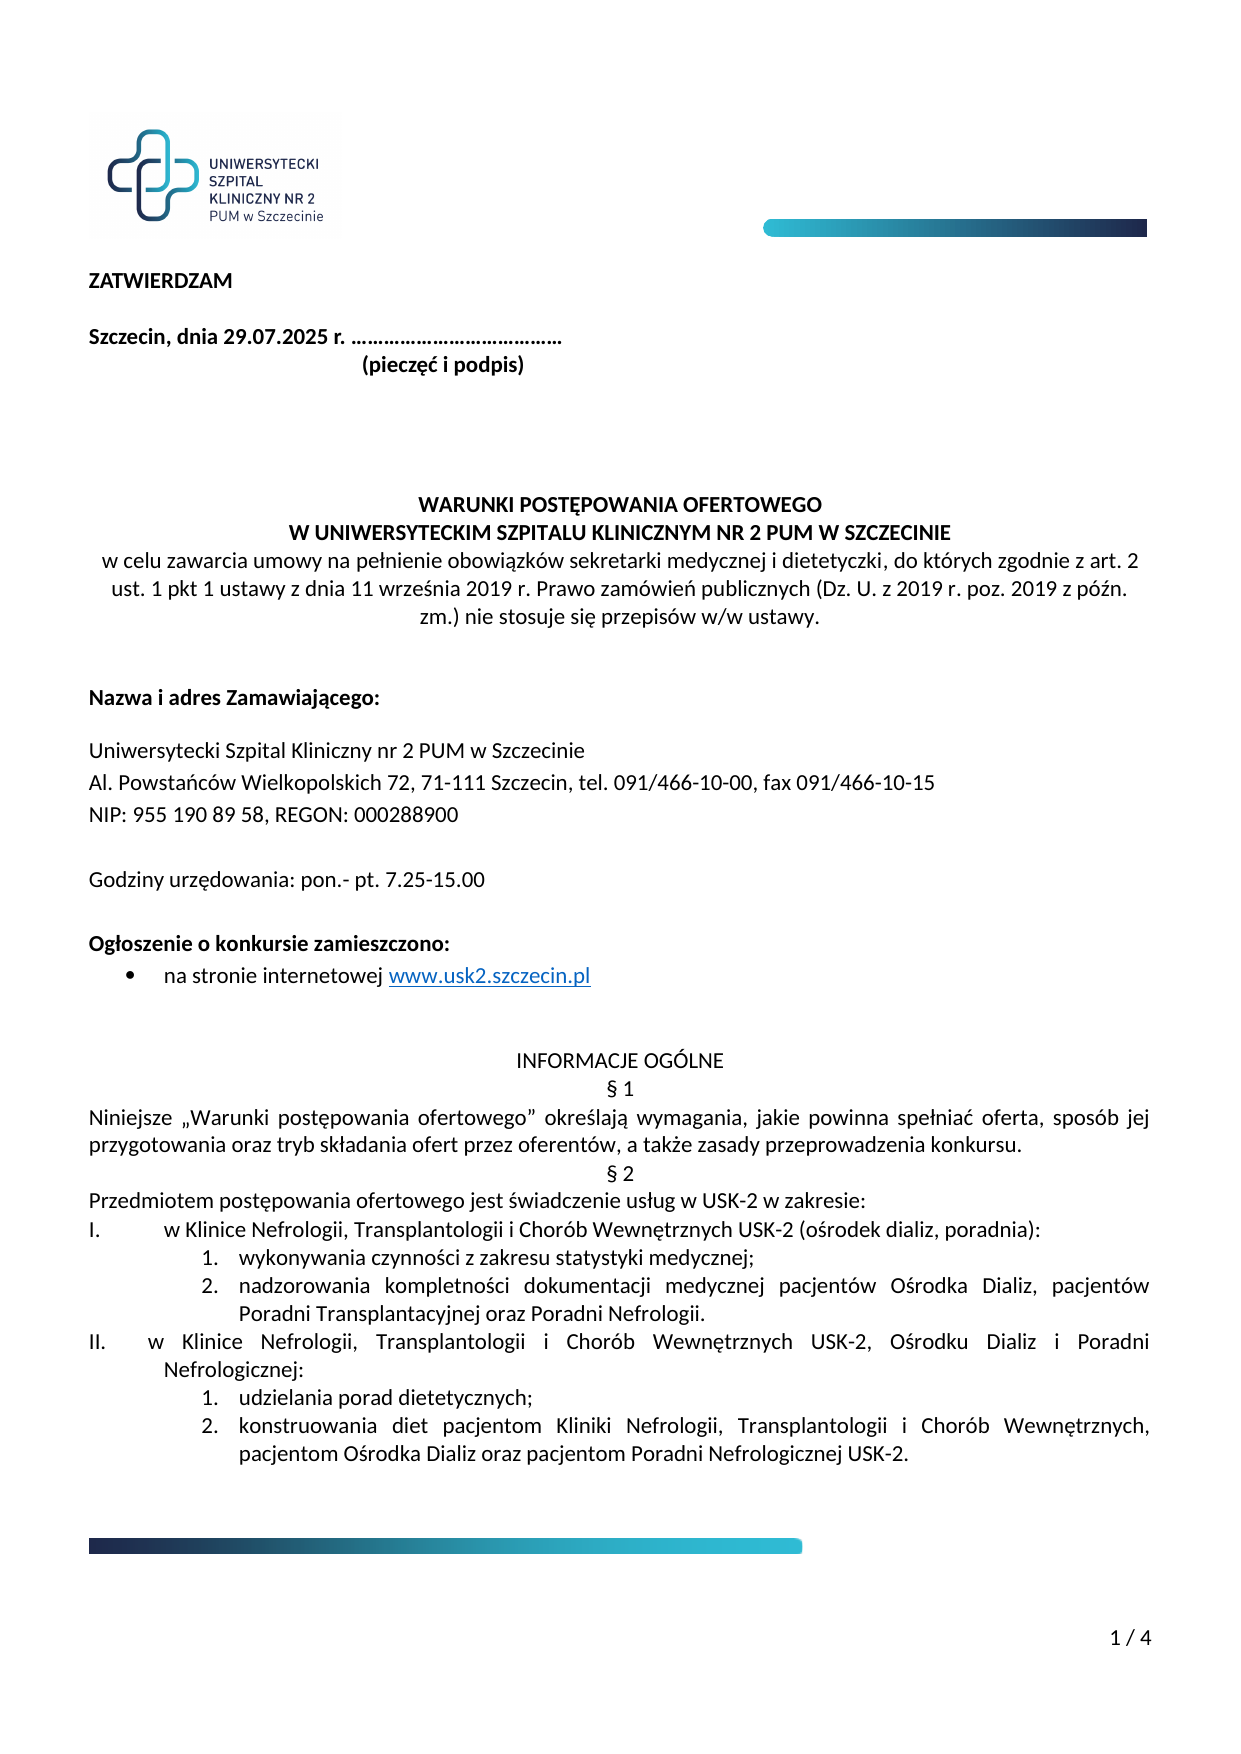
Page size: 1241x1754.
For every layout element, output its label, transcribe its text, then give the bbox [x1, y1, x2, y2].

list na stronie internetowej www.usk2.szczecin.pl [126, 961, 1152, 989]
list w Klinice Nefrologii, Transplantologii i Chorób Wewnętrznych USK-2 (ośrodek dializ, poradnia): [89, 1215, 1152, 1243]
text Nazwa i adres Zamawiającego: [89, 683, 1152, 711]
text W UNIWERSYTECKIM SZPITALU KLINICZNYM NR 2 PUM W SZCZECINIE [89, 518, 1152, 546]
list wykonywania czynności z zakresu statystyki medycznej; [201, 1243, 1151, 1271]
list w Klinice Nefrologii, Transplantologii i Chorób Wewnętrznych USK-2, Ośrodku Dializ i Poradni Nefrologicznej: [89, 1327, 1151, 1383]
text § 1 [89, 1074, 1152, 1103]
text Niniejsze „Warunki postępowania ofertowego” określają wymagania, jakie powinna spełniać oferta, sposób jej przygotowania oraz tryb składania ofert przez oferentów, a także zasady przeprowadzenia konkursu. [89, 1103, 1152, 1159]
list konstruowania diet pacjentom Kliniki Nefrologii, Transplantologii i Chorób Wewnętrznych, pacjentom Ośrodka Dializ oraz pacjentom Poradni Nefrologicznej USK-2. [201, 1411, 1151, 1467]
text NIP: 955 190 89 58, REGON: 000288900 [89, 800, 1152, 828]
text INFORMACJE OGÓLNE [89, 1047, 1152, 1074]
text ZATWIERDZAM [89, 266, 1152, 294]
text WARUNKI POSTĘPOWANIA OFERTOWEGO [89, 490, 1152, 518]
text Uniwersytecki Szpital Kliniczny nr 2 PUM w Szczecinie [89, 736, 1152, 764]
list udzielania porad dietetycznych; [201, 1383, 1151, 1411]
text Ogłoszenie o konkursie zamieszczono: [89, 929, 1152, 957]
text Szczecin, dnia 29.07.2025 r. ………………………………… [89, 322, 1152, 350]
text Przedmiotem postępowania ofertowego jest świadczenie usług w USK-2 w zakresie: [89, 1187, 1152, 1215]
text w celu zawarcia umowy na pełnienie obowiązków sekretarki medycznej i dietetyczki, do których zgodnie z art. 2 ust. 1 pkt 1 ustawy z dnia 11 września 2019 r. Prawo zamówień publicznych (Dz. U. z 2019 r. poz. 2019 z późn. zm.) nie stosuje się przepisów w/w ustawy. [89, 546, 1152, 630]
text § 2 [89, 1159, 1152, 1187]
text (pieczęć i podpis) [89, 350, 1152, 378]
text Al. Powstańców Wielkopolskich 72, 71-111 Szczecin, tel. 091/466-10-00, fax 091/466-10-15 [89, 768, 1152, 796]
list nadzorowania kompletności dokumentacji medycznej pacjentów Ośrodka Dializ, pacjentów Poradni Transplantacyjnej oraz Poradni Nefrologii. [201, 1271, 1151, 1327]
text Godziny urzędowania: pon.- pt. 7.25-15.00 [89, 865, 1152, 893]
picture [88, 112, 342, 239]
